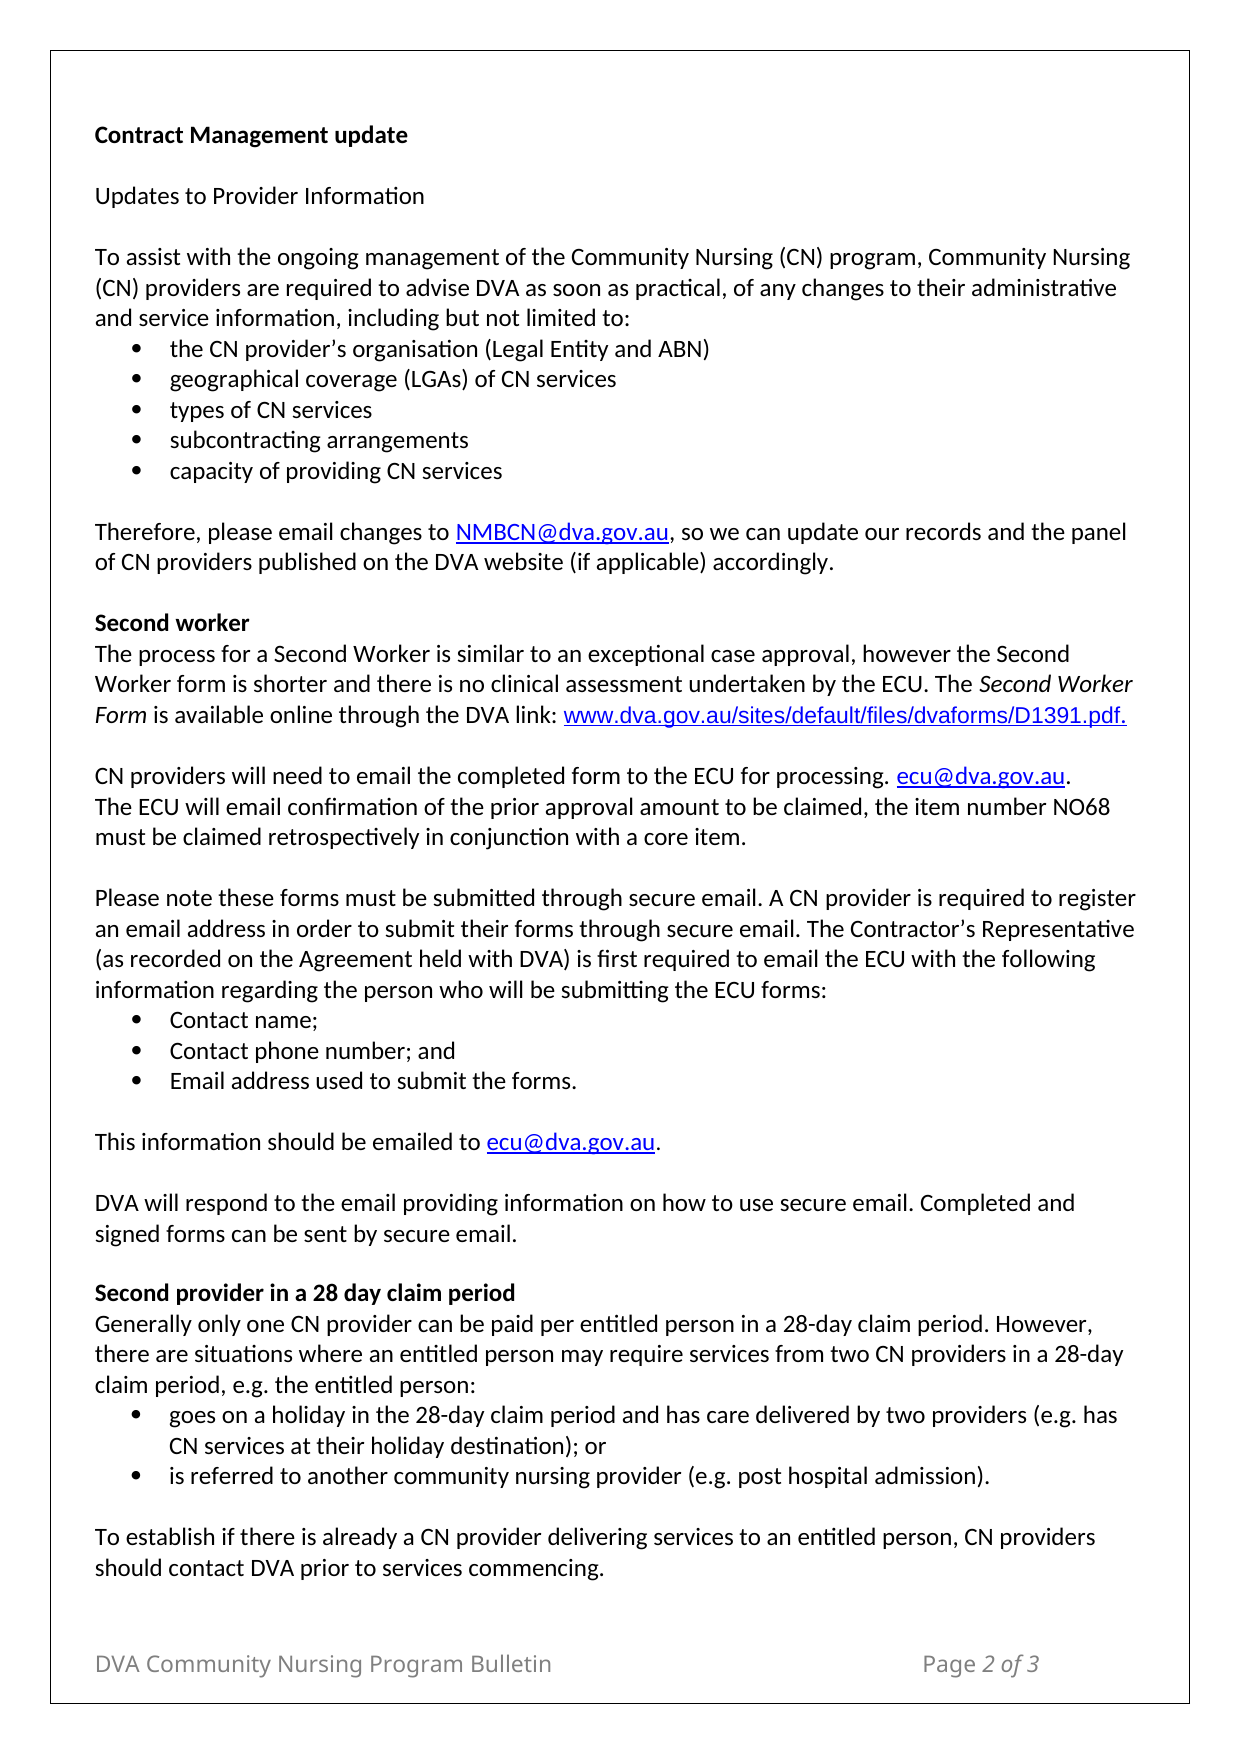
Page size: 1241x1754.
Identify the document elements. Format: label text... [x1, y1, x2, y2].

list Contact name; [132, 1004, 1146, 1035]
list types of CN services [132, 394, 1146, 424]
list subcontracting arrangements [132, 424, 1146, 455]
text Therefore, please email changes to NMBCN@dva.gov.au, so we can update our records and the panel of CN providers published on the DVA website (if applicable) accordingly. [94, 516, 1146, 577]
text To establish if there is already a CN provider delivering services to an entitled person, CN providers should contact DVA prior to services commencing. [94, 1521, 1146, 1582]
text To assist with the ongoing management of the Community Nursing (CN) program, Community Nursing (CN) providers are required to advise DVA as soon as practical, of any changes to their administrative and service information, including but not limited to: [94, 241, 1146, 333]
text Updates to Provider Information [94, 180, 1146, 211]
text The process for a Second Worker is similar to an exceptional case approval, however the Second Worker form is shorter and there is no clinical assessment undertaken by the ECU. The Second Worker Form is available online through the DVA link: www.dva.gov.au/sites/default/files/dvaforms/D1391.pdf. [94, 638, 1146, 729]
text CN providers will need to email the completed form to the ECU for processing. ecu@dva.gov.au. [94, 760, 1146, 791]
list is referred to another community nursing provider (e.g. post hospital admission). [132, 1460, 1146, 1491]
text Second provider in a 28 day claim period [94, 1277, 1146, 1308]
text Please note these forms must be submitted through secure email. A CN provider is required to register an email address in order to submit their forms through secure email. The Contractor’s Representative (as recorded on the Agreement held with DVA) is first required to email the ECU with the following information regarding the person who will be submitting the ECU forms: [94, 882, 1146, 1004]
list the CN provider’s organisation (Legal Entity and ABN) [132, 333, 1146, 363]
text This information should be emailed to ecu@dva.gov.au. [94, 1126, 1146, 1157]
list geographical coverage (LGAs) of CN services [132, 363, 1146, 394]
text DVA will respond to the email providing information on how to use secure email. Completed and signed forms can be sent by secure email. [94, 1187, 1146, 1248]
list Contact phone number; and [132, 1035, 1146, 1065]
text Contract Management update [94, 119, 1146, 150]
list goes on a holiday in the 28-day claim period and has care delivered by two providers (e.g. has CN services at their holiday destination); or [132, 1399, 1146, 1460]
text Generally only one CN provider can be paid per entitled person in a 28-day claim period. However, there are situations where an entitled person may require services from two CN providers in a 28-day claim period, e.g. the entitled person: [94, 1308, 1146, 1399]
text The ECU will email confirmation of the prior approval amount to be claimed, the item number NO68 must be claimed retrospectively in conjunction with a core item. [94, 791, 1146, 852]
text Second worker [94, 607, 1146, 638]
list Email address used to submit the forms. [132, 1065, 1146, 1096]
list capacity of providing CN services [132, 455, 1146, 485]
